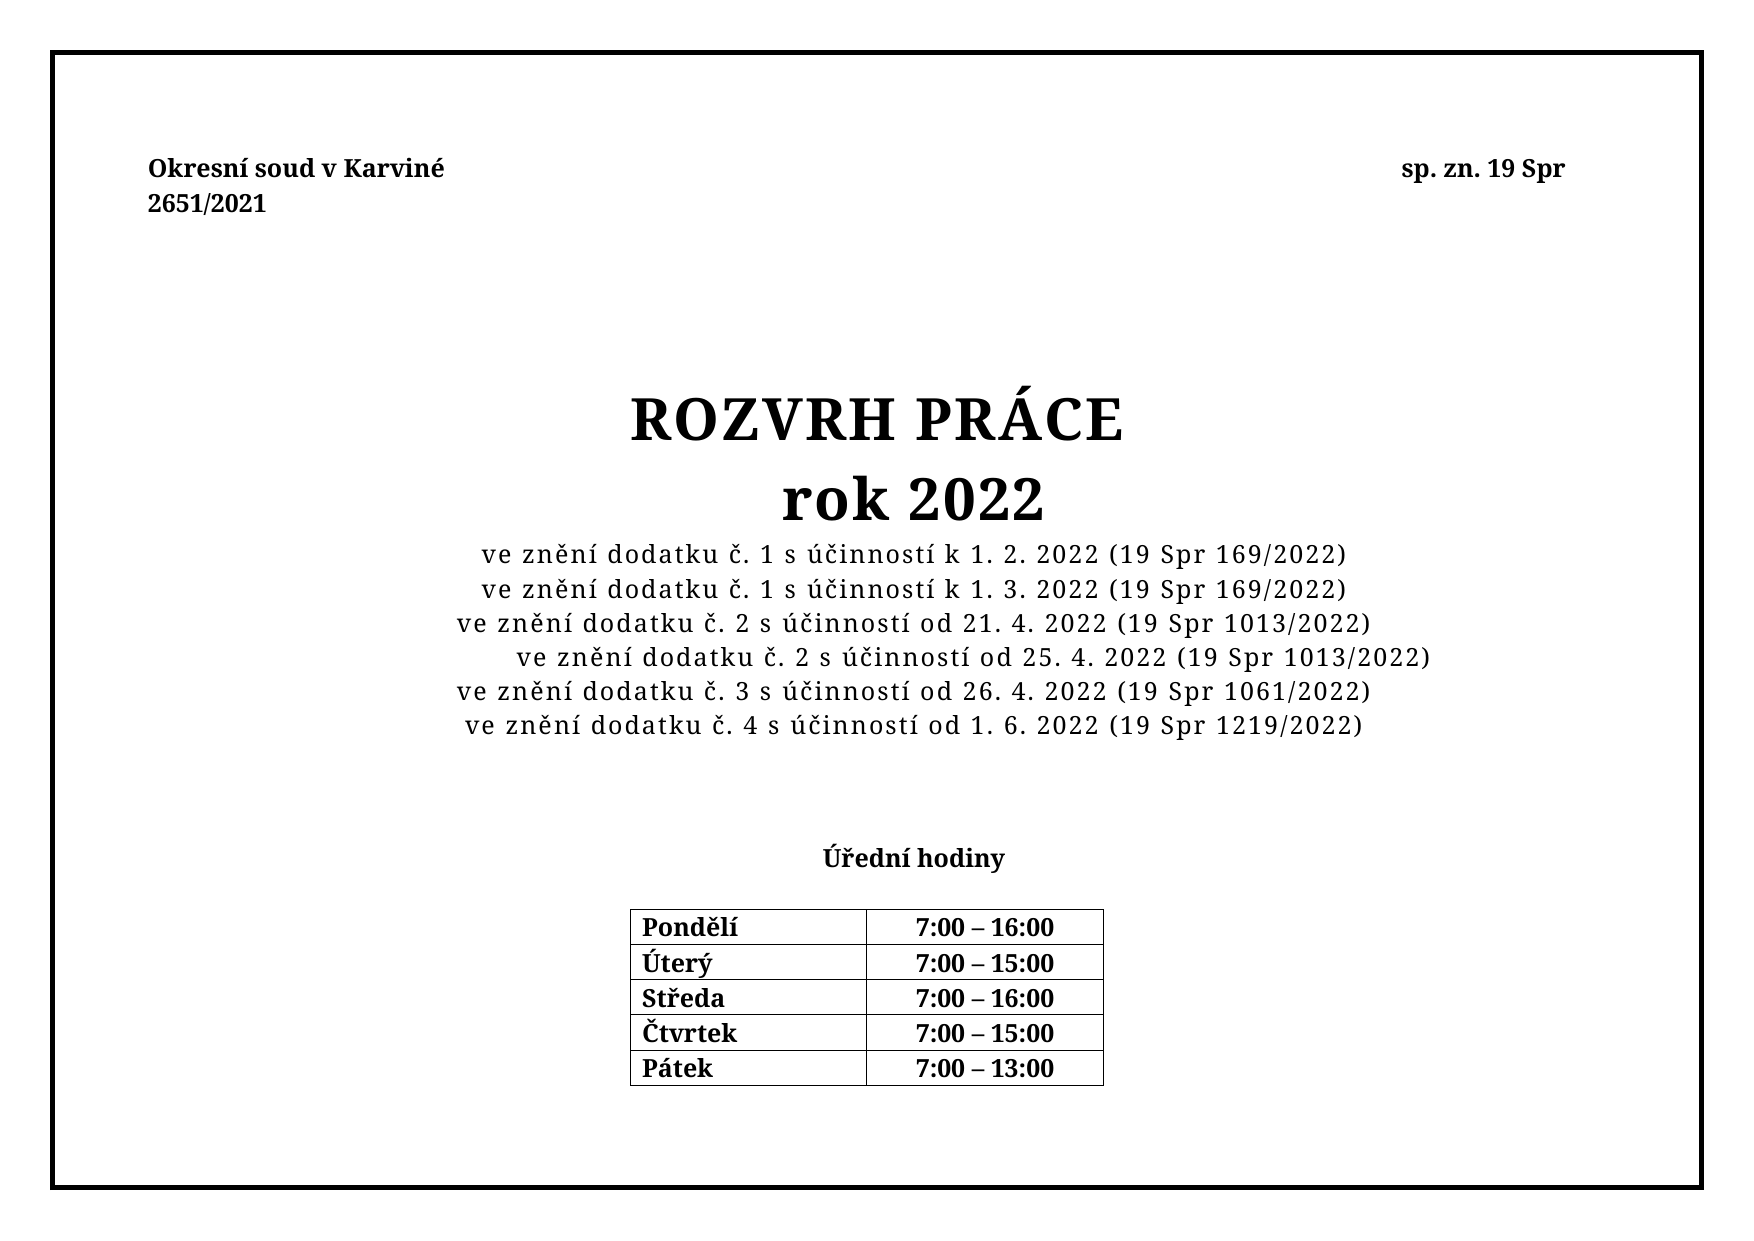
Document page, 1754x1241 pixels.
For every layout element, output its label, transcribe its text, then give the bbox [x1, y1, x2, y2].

table_cell 7:00 – 15:00 [867, 945, 1103, 979]
text Okresní soud v Karviné sp. zn. 19 Spr 2651/2021 [148, 151, 1606, 219]
text ve znění dodatku č. 2 s účinností od 21. 4. 2022 (19 Spr 1013/2022) [148, 605, 1606, 639]
text rok 2022 [148, 458, 1606, 537]
text ROZVRH PRÁCE [148, 378, 1606, 458]
table_cell 7:00 – 13:00 [867, 1051, 1103, 1084]
table_header Pondělí [631, 910, 866, 944]
text ve znění dodatku č. 4 s účinností od 1. 6. 2022 (19 Spr 1219/2022) [148, 707, 1606, 742]
table_cell 7:00 – 15:00 [867, 1015, 1103, 1049]
text ve znění dodatku č. 1 s účinností k 1. 3. 2022 (19 Spr 169/2022) [148, 571, 1606, 605]
table_cell Čtvrtek [631, 1015, 866, 1049]
table_cell Úterý [631, 945, 866, 979]
table_cell 7:00 – 16:00 [867, 980, 1103, 1014]
text Úřední hodiny [148, 841, 1606, 875]
text ve znění dodatku č. 3 s účinností od 26. 4. 2022 (19 Spr 1061/2022) [148, 673, 1606, 707]
table_header 7:00 – 16:00 [867, 910, 1103, 944]
text ve znění dodatku č. 2 s účinností od 25. 4. 2022 (19 Spr 1013/2022) [148, 639, 1606, 673]
text ve znění dodatku č. 1 s účinností k 1. 2. 2022 (19 Spr 169/2022) [148, 537, 1606, 571]
table_cell Středa [631, 980, 866, 1014]
table_cell Pátek [631, 1051, 866, 1084]
